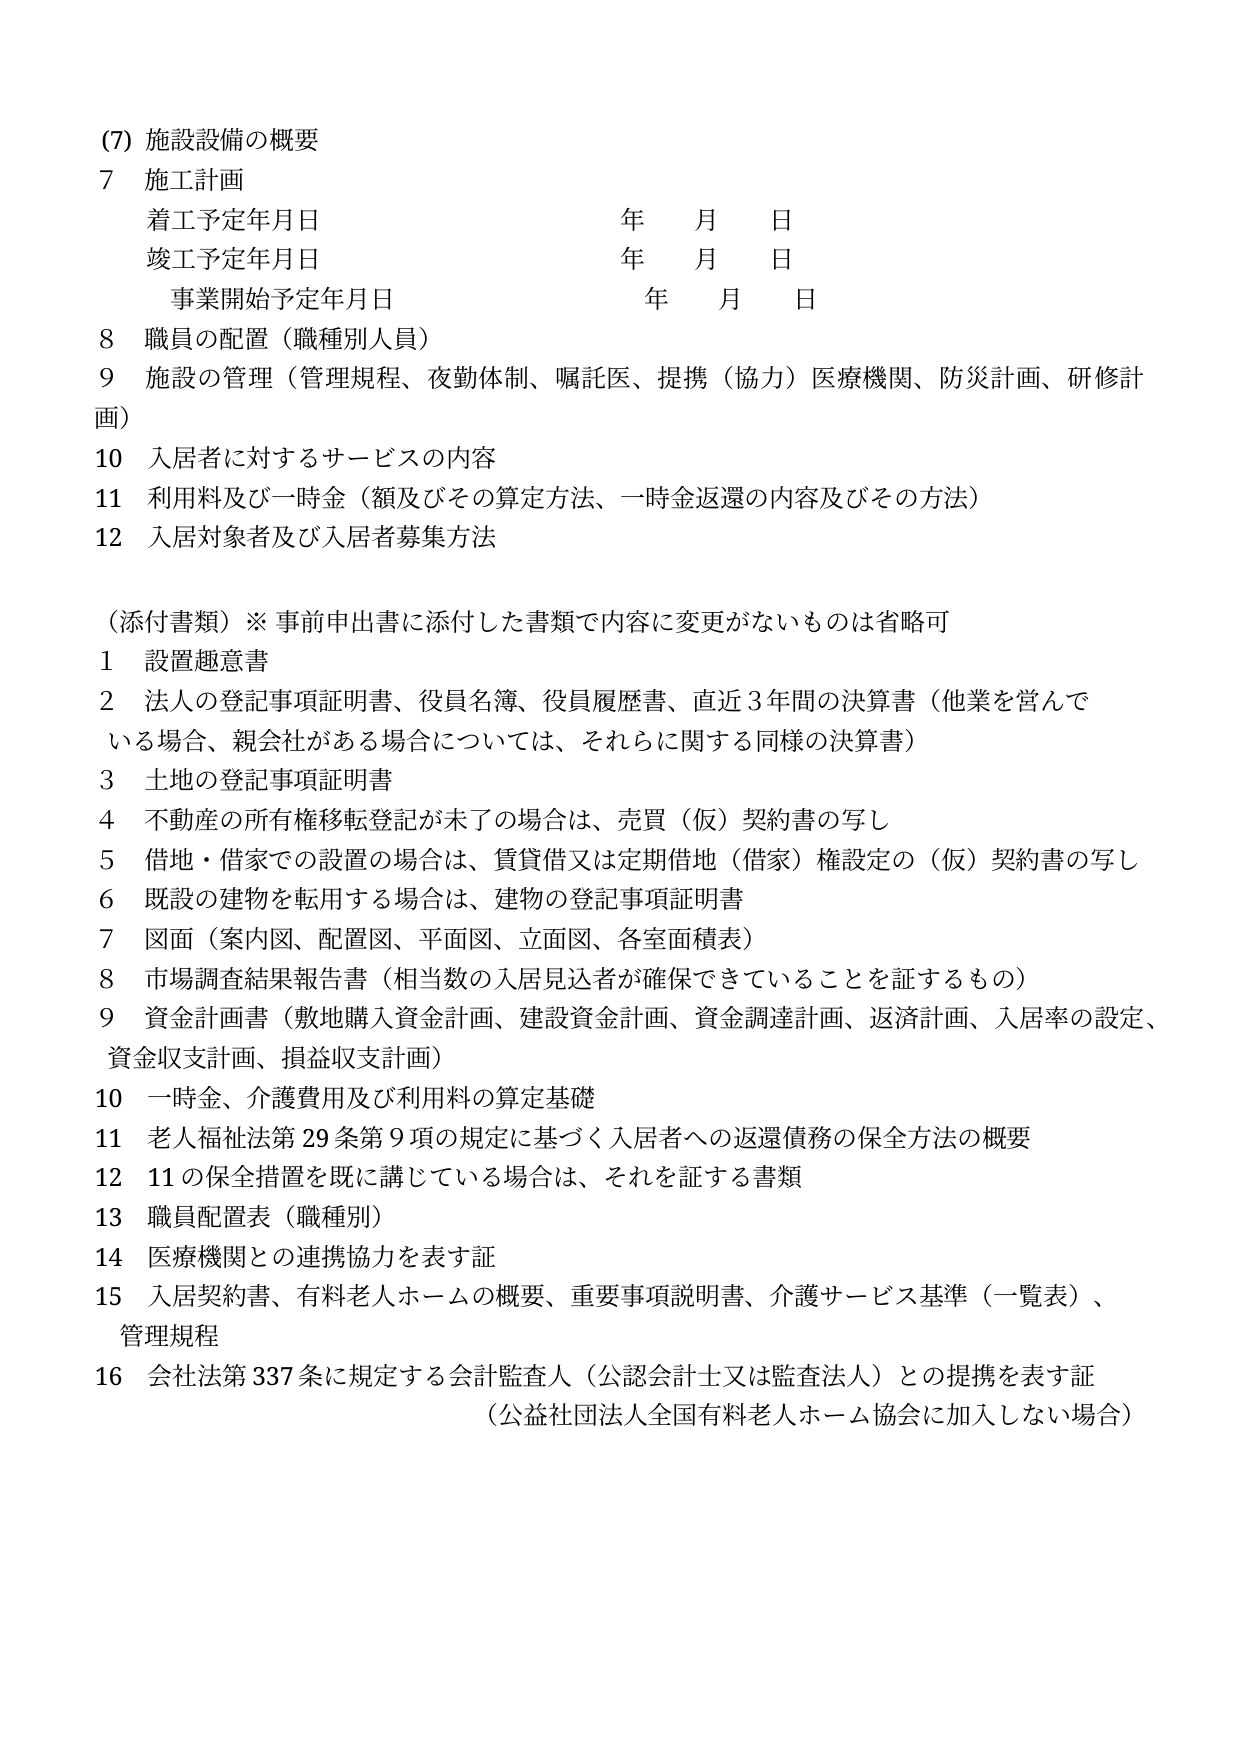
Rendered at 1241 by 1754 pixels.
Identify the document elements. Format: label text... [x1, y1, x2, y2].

text 11 老人福祉法第29条第９項の規定に基づく入居者への返還債務の保全方法の概要 [94, 1115, 1146, 1155]
text 10 一時金、介護費用及び利用料の算定基礎 [94, 1076, 1146, 1115]
text ９ 施設の管理（管理規程、夜勤体制、嘱託医、提携（協力）医療機関、防災計画、研修計画） [94, 356, 1146, 436]
text ２ 法人の登記事項証明書、役員名簿、役員履歴書、直近３年間の決算書（他業を営んで [94, 679, 1146, 718]
text 11 利用料及び一時金（額及びその算定方法、一時金返還の内容及びその方法） [94, 475, 1146, 515]
text 竣工予定年月日 年 月 日 [94, 237, 1146, 277]
text いる場合、親会社がある場合については、それらに関する同様の決算書） [94, 718, 1146, 758]
text ７ 図面（案内図、配置図、平面図、立面図、各室面積表） [94, 917, 1146, 957]
text 12 入居対象者及び入居者募集方法 [94, 515, 1146, 555]
text 10 入居者に対するサービスの内容 [94, 436, 1146, 475]
text 着工予定年月日 年 月 日 [94, 197, 1146, 237]
text 13 職員配置表（職種別） [94, 1195, 1146, 1234]
text （公益社団法人全国有料老人ホーム協会に加入しない場合） [94, 1393, 1146, 1433]
text ３ 土地の登記事項証明書 [94, 758, 1146, 798]
text 15 入居契約書、有料老人ホームの概要、重要事項説明書、介護サービス基準（一覧表）、 [94, 1274, 1146, 1314]
text 14 医療機関との連携協力を表す証 [94, 1234, 1146, 1274]
text ８ 市場調査結果報告書（相当数の入居見込者が確保できていることを証するもの） [94, 957, 1146, 996]
text (7) 施設設備の概要 [94, 118, 1146, 158]
text 16 会社法第337条に規定する会計監査人（公認会計士又は監査法人）との提携を表す証 [94, 1353, 1146, 1393]
text 12 11の保全措置を既に講じている場合は、それを証する書類 [94, 1155, 1146, 1195]
text （添付書類）※ 事前申出書に添付した書類で内容に変更がないものは省略可 [94, 599, 1146, 639]
text ６ 既設の建物を転用する場合は、建物の登記事項証明書 [94, 877, 1146, 917]
text ９ 資金計画書（敷地購入資金計画、建設資金計画、資金調達計画、返済計画、入居率の設定、 資金収支計画、損益収支計画） [94, 996, 1146, 1076]
text 事業開始予定年月日 年 月 日 [144, 277, 1146, 317]
text 管理規程 [94, 1314, 1146, 1353]
text １ 設置趣意書 [94, 639, 1146, 679]
text ７ 施工計画 [94, 158, 1146, 197]
text ４ 不動産の所有権移転登記が未了の場合は、売買（仮）契約書の写し [94, 798, 1146, 837]
text ５ 借地・借家での設置の場合は、賃貸借又は定期借地（借家）権設定の（仮）契約書の写し [94, 837, 1146, 877]
text ８ 職員の配置（職種別人員） [94, 317, 1146, 356]
